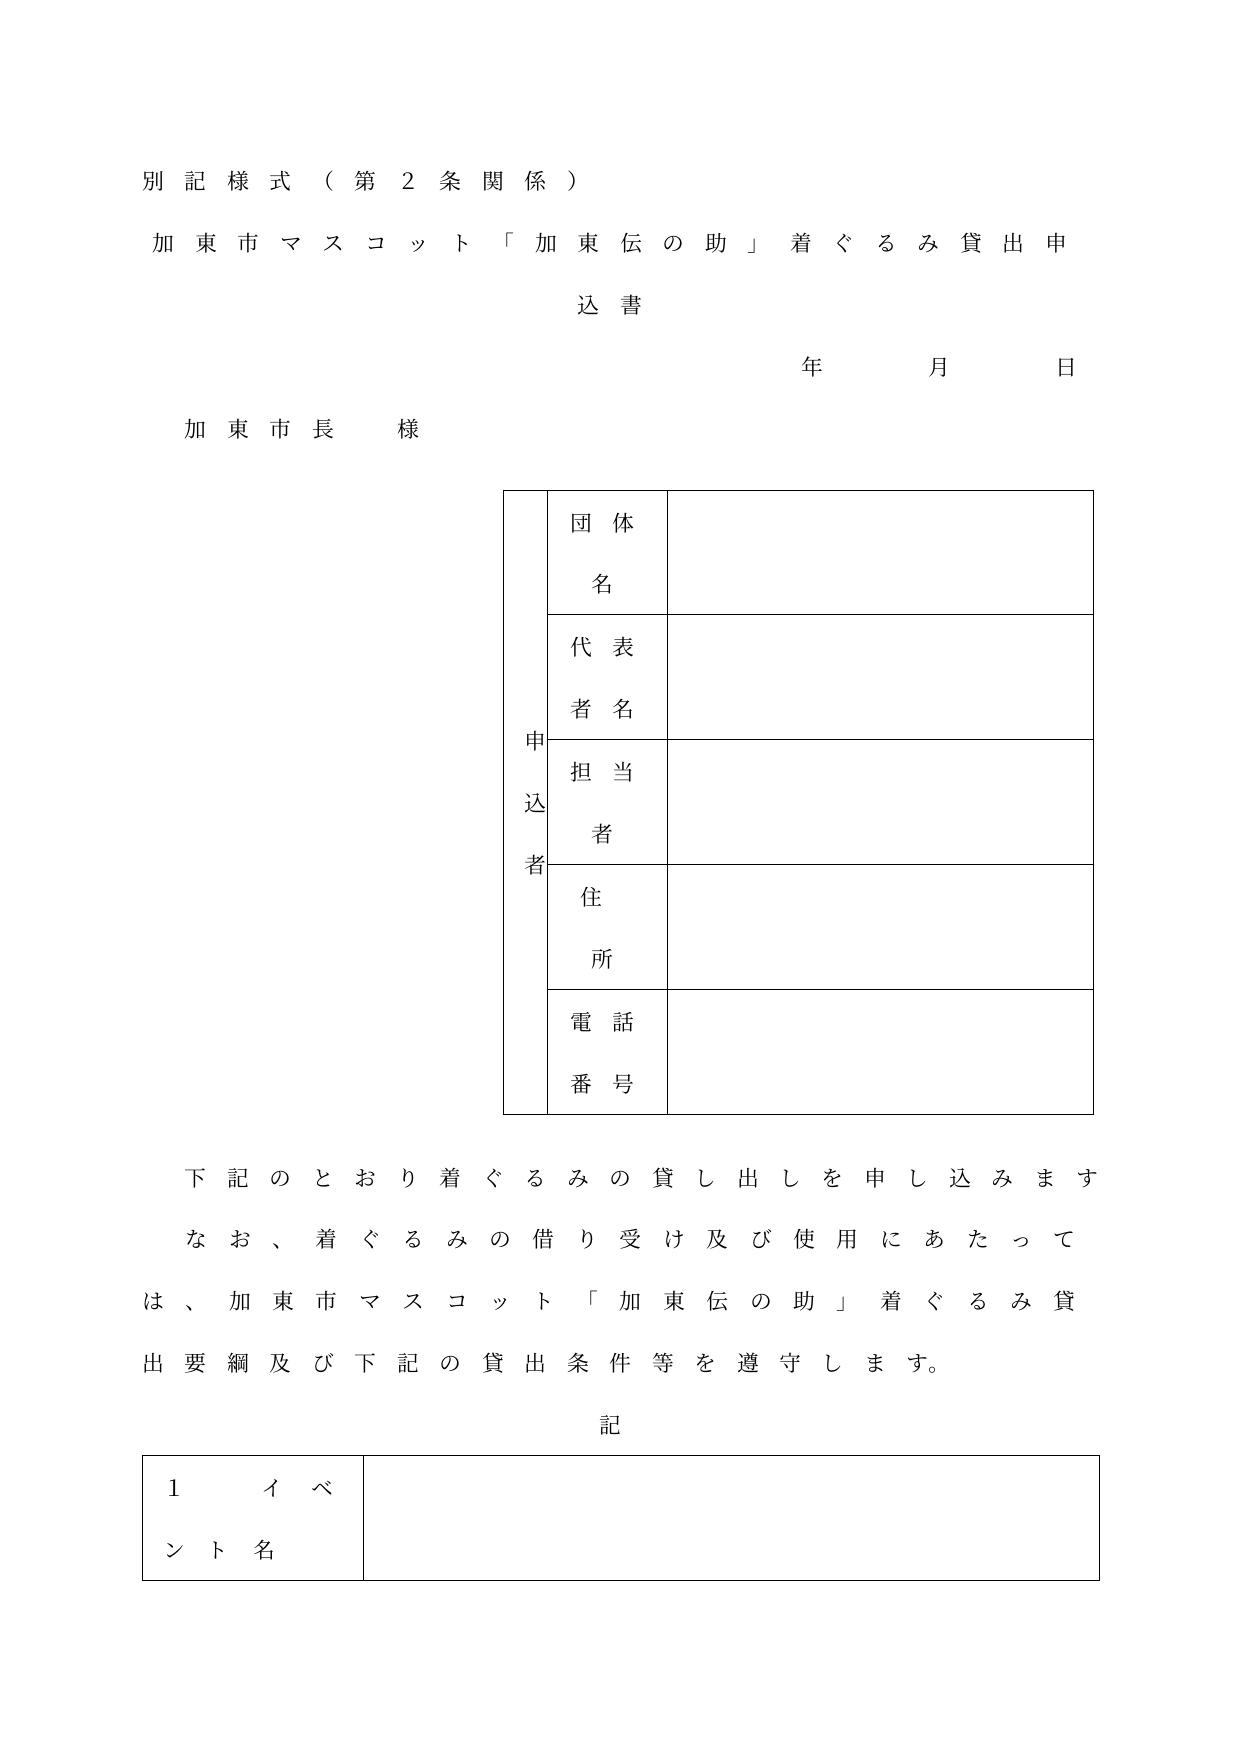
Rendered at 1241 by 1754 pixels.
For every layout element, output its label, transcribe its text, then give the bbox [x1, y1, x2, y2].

table_header [364, 1456, 1099, 1580]
table_cell 代表者名 [548, 615, 667, 739]
table_cell 住所 [548, 865, 667, 989]
text 記 [142, 1393, 1098, 1455]
table_cell [668, 740, 1093, 864]
text 加東市マスコット「加東伝の助」着ぐるみ貸出申込書 [142, 211, 1098, 335]
table_cell [668, 865, 1093, 989]
table_cell [668, 990, 1093, 1113]
table_cell 担当者 [548, 740, 667, 864]
table_header [668, 491, 1093, 614]
text 年 月 日 [142, 335, 1098, 397]
table_header 団体名 [548, 491, 667, 614]
text なお、着ぐるみの借り受け及び使用にあたっては、加東市マスコット「加東伝の助」着ぐるみ貸出要綱及び下記の貸出条件等を遵守します。 [142, 1207, 1098, 1393]
table_cell 電話番号 [548, 990, 667, 1113]
text 加東市長 様 [142, 397, 1098, 459]
table_cell [668, 615, 1093, 739]
table_header 申込者 [504, 491, 547, 1113]
text 別記様式（第２条関係） [142, 149, 1098, 211]
text 下記のとおり着ぐるみの貸し出しを申し込みます。 [142, 1146, 1098, 1207]
table_header １ イベント名 [143, 1456, 363, 1580]
